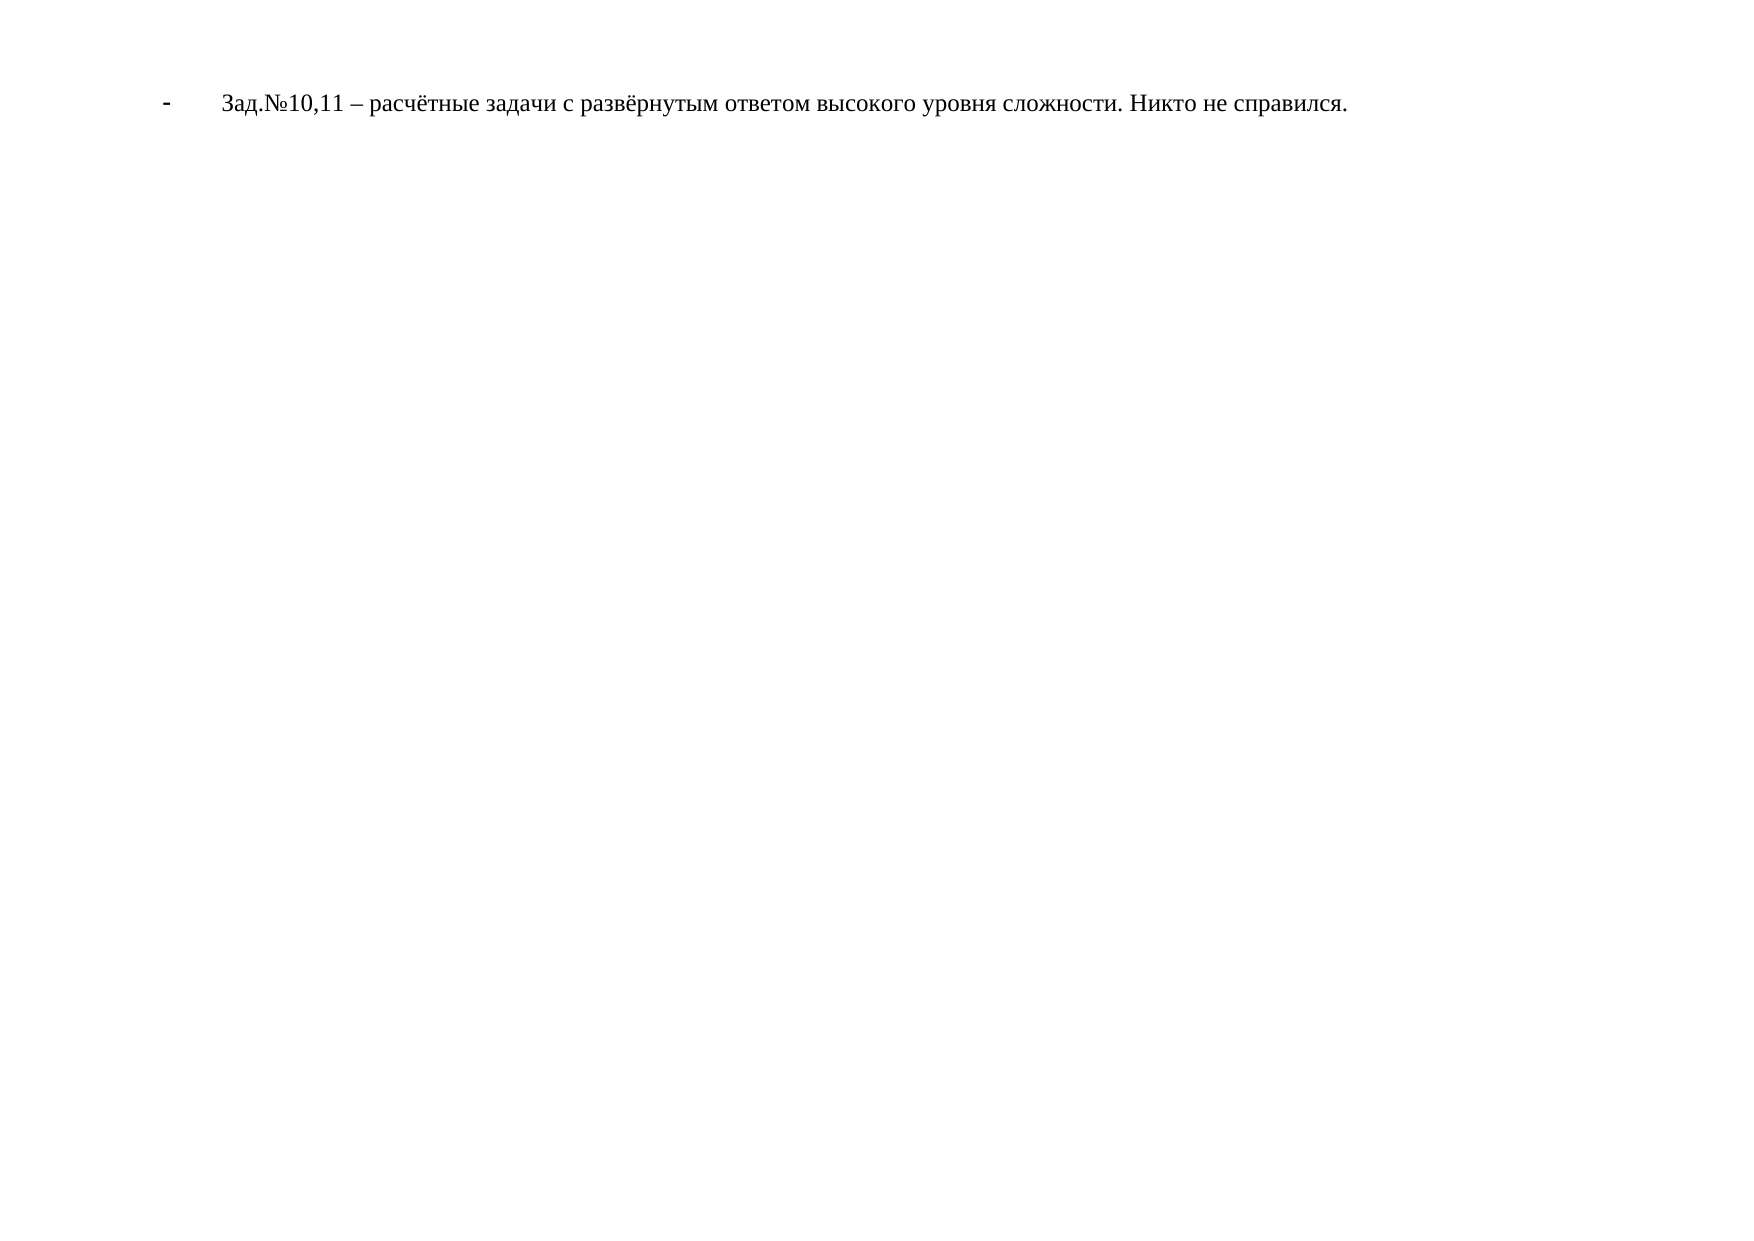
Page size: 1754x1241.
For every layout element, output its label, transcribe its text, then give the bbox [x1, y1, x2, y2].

list Зад.№10,11 – расчётные задачи с развёрнутым ответом высокого уровня сложности. Никто не справился. [74, 88, 1683, 117]
